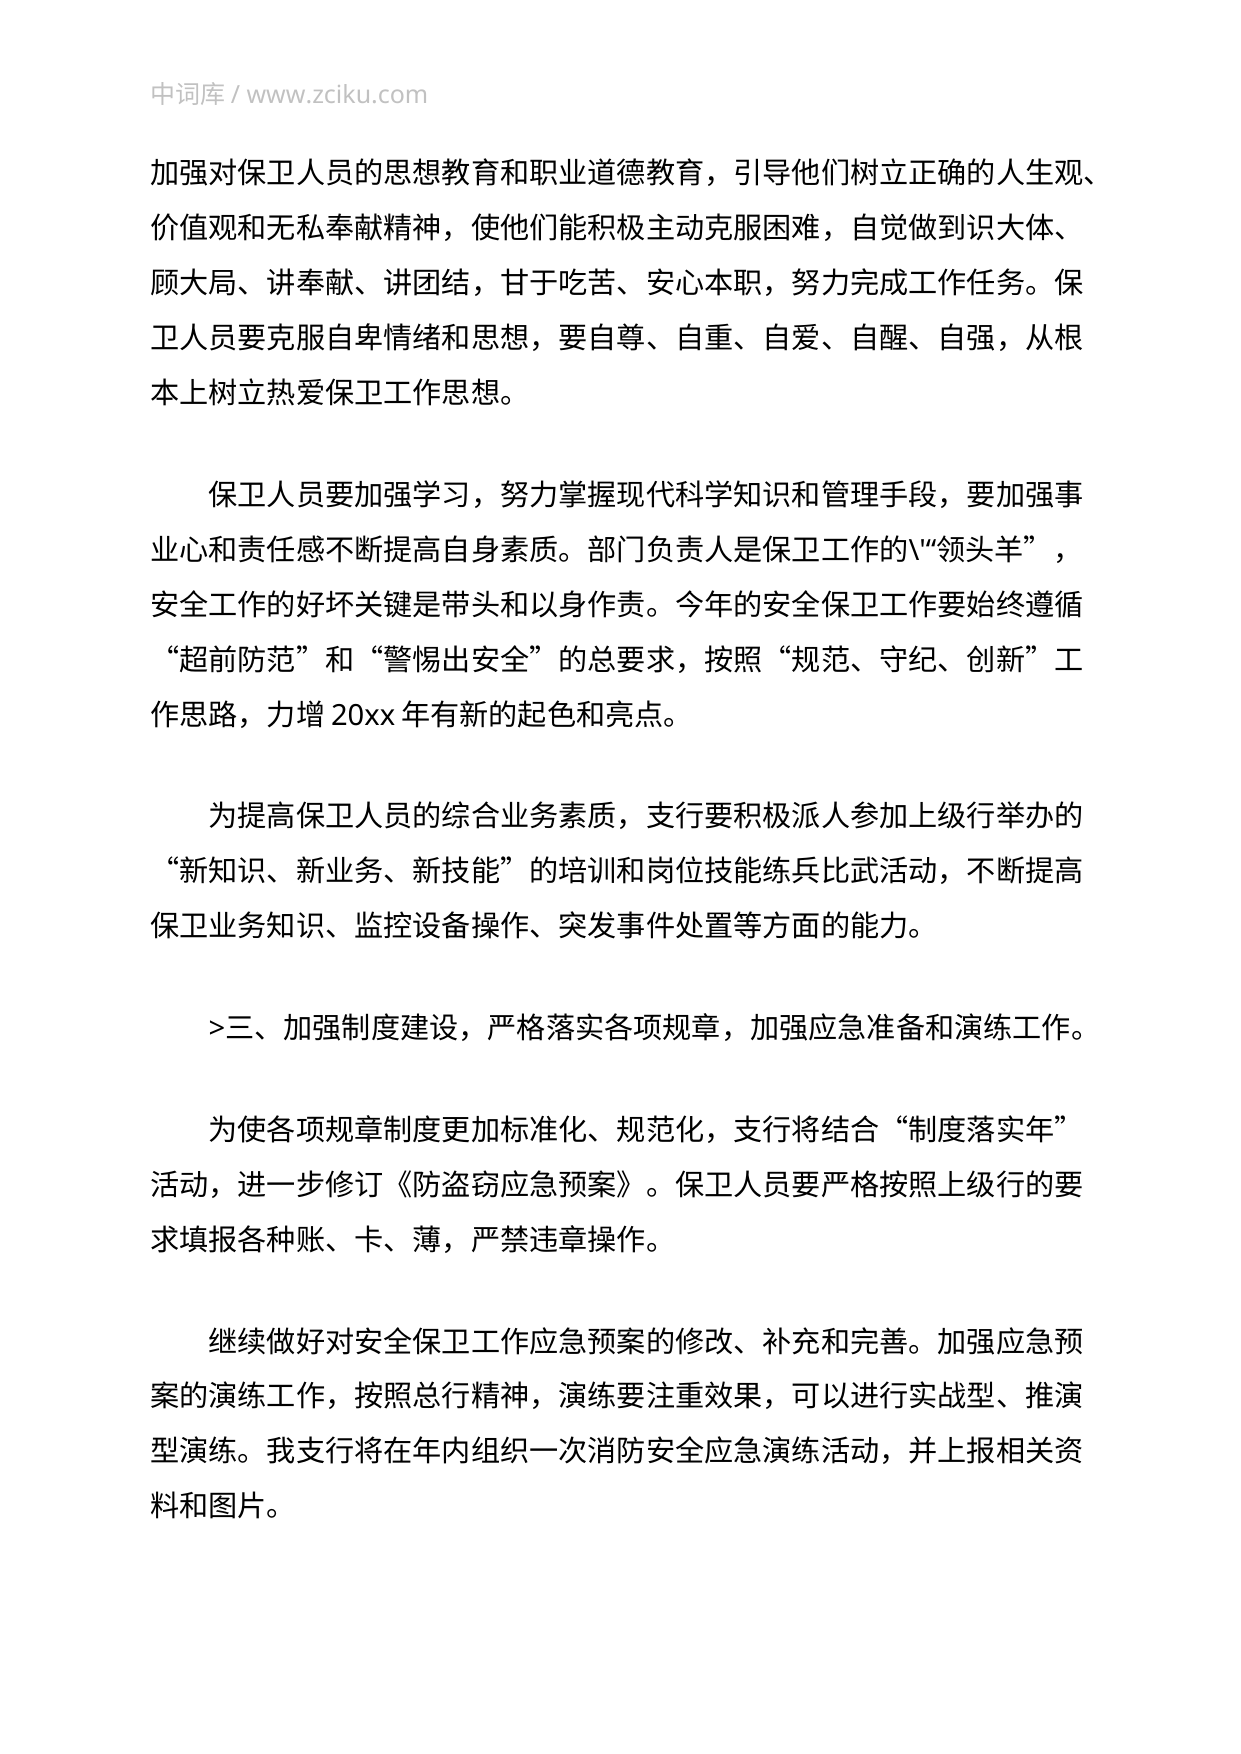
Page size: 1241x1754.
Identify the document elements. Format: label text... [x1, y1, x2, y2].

text 继续做好对安全保卫工作应急预案的修改、补充和完善。加强应急预案的演练工作，按照总行精神，演练要注重效果，可以进行实战型、推演型演练。我支行将在年内组织一次消防安全应急演练活动，并上报相关资料和图片。 [150, 1318, 1090, 1525]
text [150, 150, 1090, 412]
text 为使各项规章制度更加标准化、规范化，支行将结合“制度落实年”活动，进一步修订《防盗窃应急预案》。保卫人员要严格按照上级行的要求填报各种账、卡、薄，严禁违章操作。 [150, 1107, 1090, 1259]
text 保卫人员要加强学习，努力掌握现代科学知识和管理手段，要加强事业心和责任感不断提高自身素质。部门负责人是保卫工作的\'“领头羊”，安全工作的好坏关键是带头和以身作责。今年的安全保卫工作要始终遵循“超前防范”和“警惕出安全”的总要求，按照“规范、守纪、创新”工作思路，力增20xx年有新的起色和亮点。 [150, 471, 1090, 733]
text 为提高保卫人员的综合业务素质，支行要积极派人参加上级行举办的“新知识、新业务、新技能”的培训和岗位技能练兵比武活动，不断提高保卫业务知识、监控设备操作、突发事件处置等方面的能力。 [150, 793, 1090, 945]
text >三、加强制度建设，严格落实各项规章，加强应急准备和演练工作。 [150, 1004, 1090, 1047]
